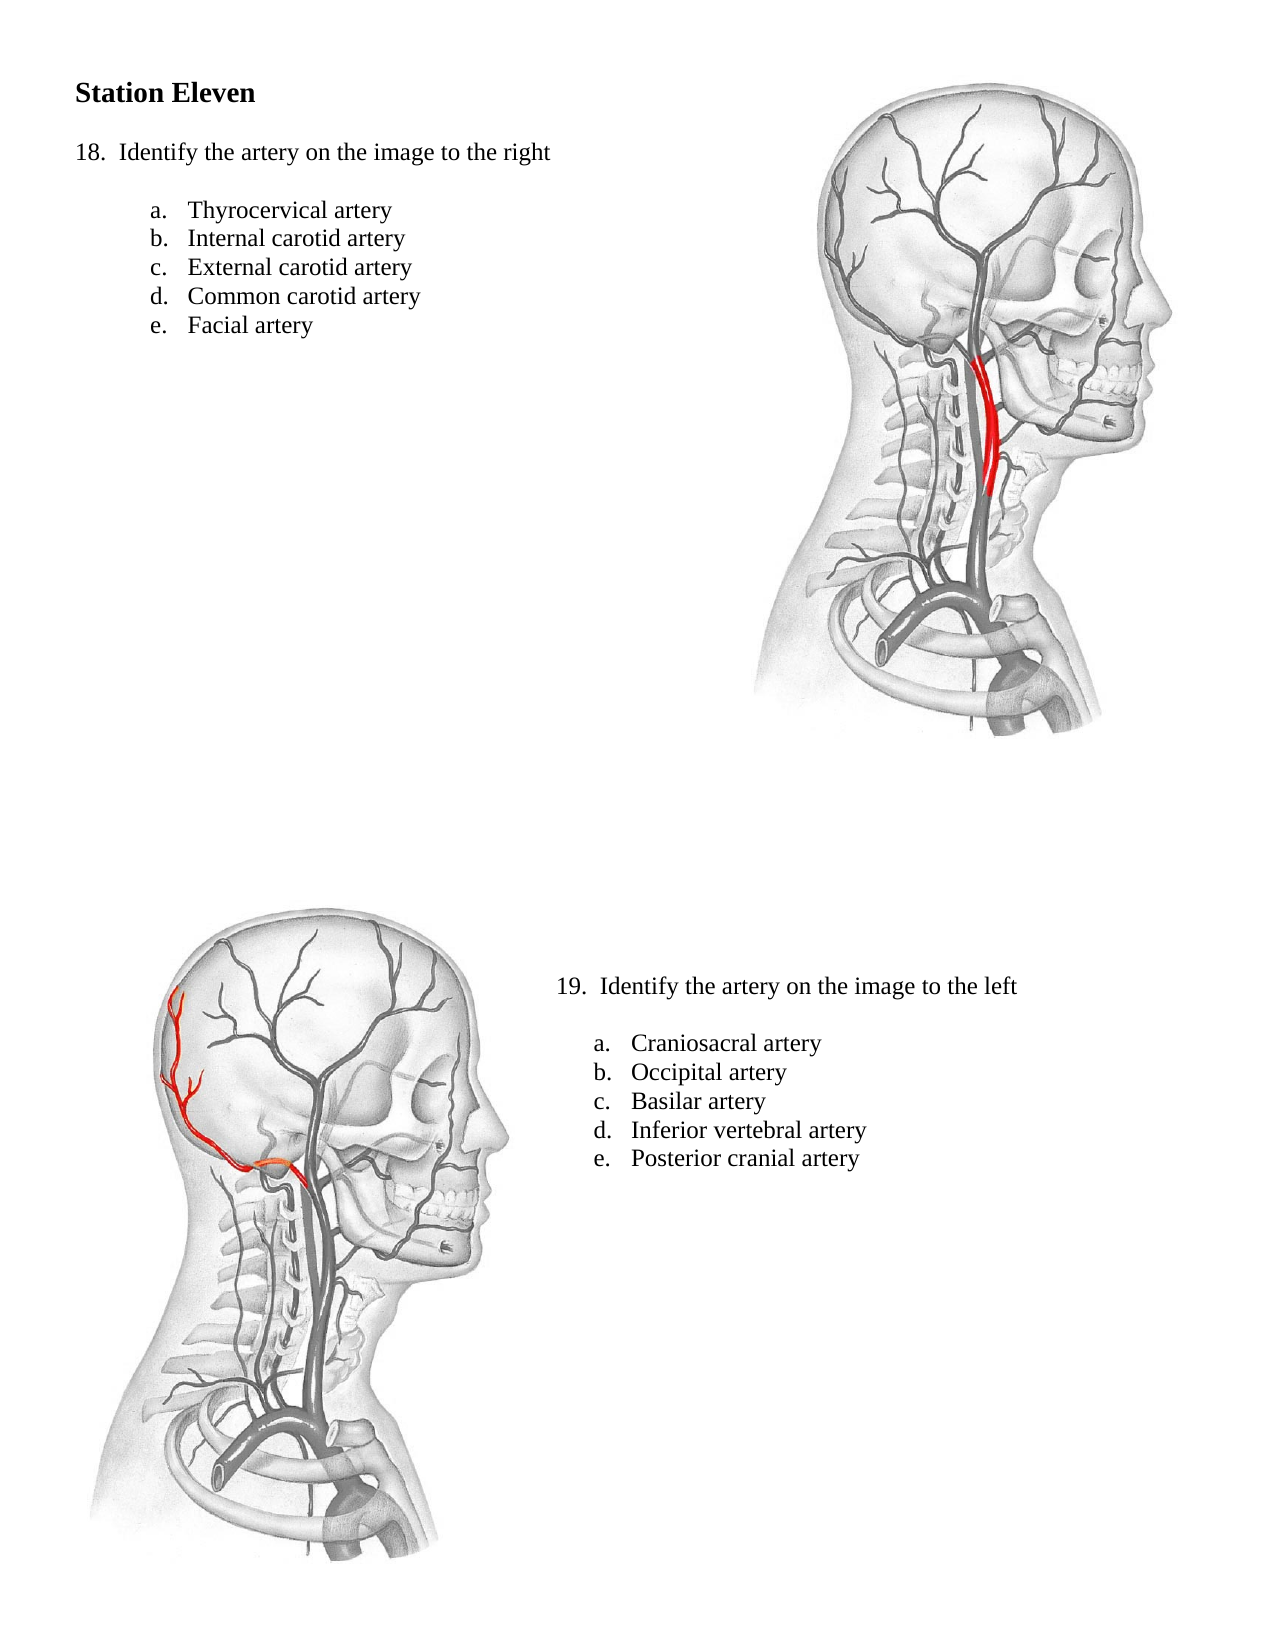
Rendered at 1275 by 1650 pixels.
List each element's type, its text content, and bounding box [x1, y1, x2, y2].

list Posterior cranial artery [538, 1143, 1200, 1172]
text Station Eleven [75, 75, 739, 108]
list Internal carotid artery [150, 223, 739, 252]
text 18. Identify the artery on the image to the right [75, 137, 739, 166]
list Facial artery [150, 310, 739, 338]
list Inferior vertebral artery [538, 1115, 1200, 1143]
picture [75, 900, 538, 1575]
list External carotid artery [150, 252, 739, 281]
list Basilar artery [538, 1086, 1200, 1115]
list Common carotid artery [150, 281, 739, 310]
list Craniosacral artery [538, 1028, 1200, 1057]
list Thyrocervical artery [150, 195, 739, 223]
picture [739, 75, 1200, 750]
text 19. Identify the artery on the image to the left [538, 971, 1200, 1000]
list Occipital artery [538, 1057, 1200, 1086]
